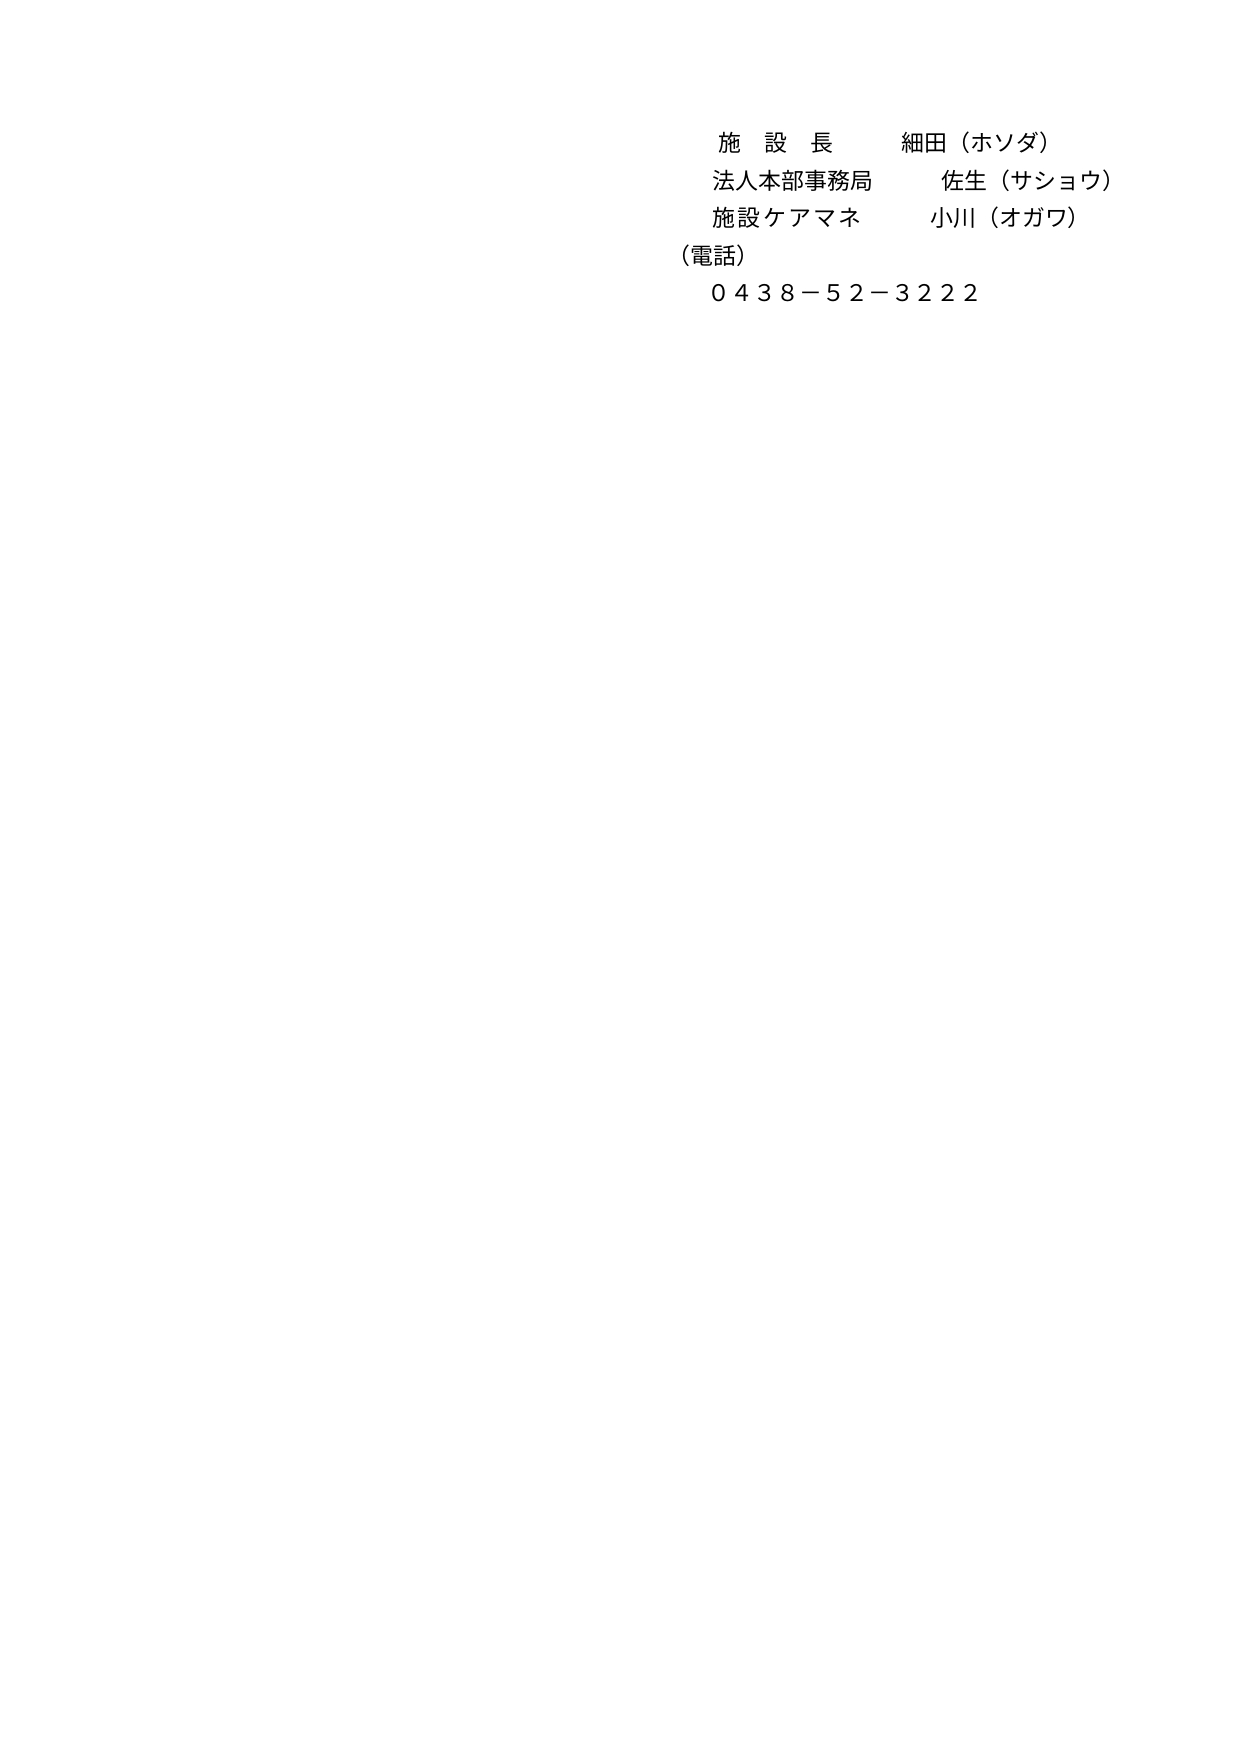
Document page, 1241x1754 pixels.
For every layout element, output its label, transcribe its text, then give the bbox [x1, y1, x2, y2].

text 施設ケアマネ 小川（オガワ） [89, 198, 1152, 235]
text ０４３８－５２－３２２２ [89, 273, 1152, 310]
text （電話） [89, 235, 1152, 273]
text 法人本部事務局 佐生（サショウ） [89, 160, 1152, 198]
text 施設長 細田（ホソダ） [99, 123, 1152, 160]
